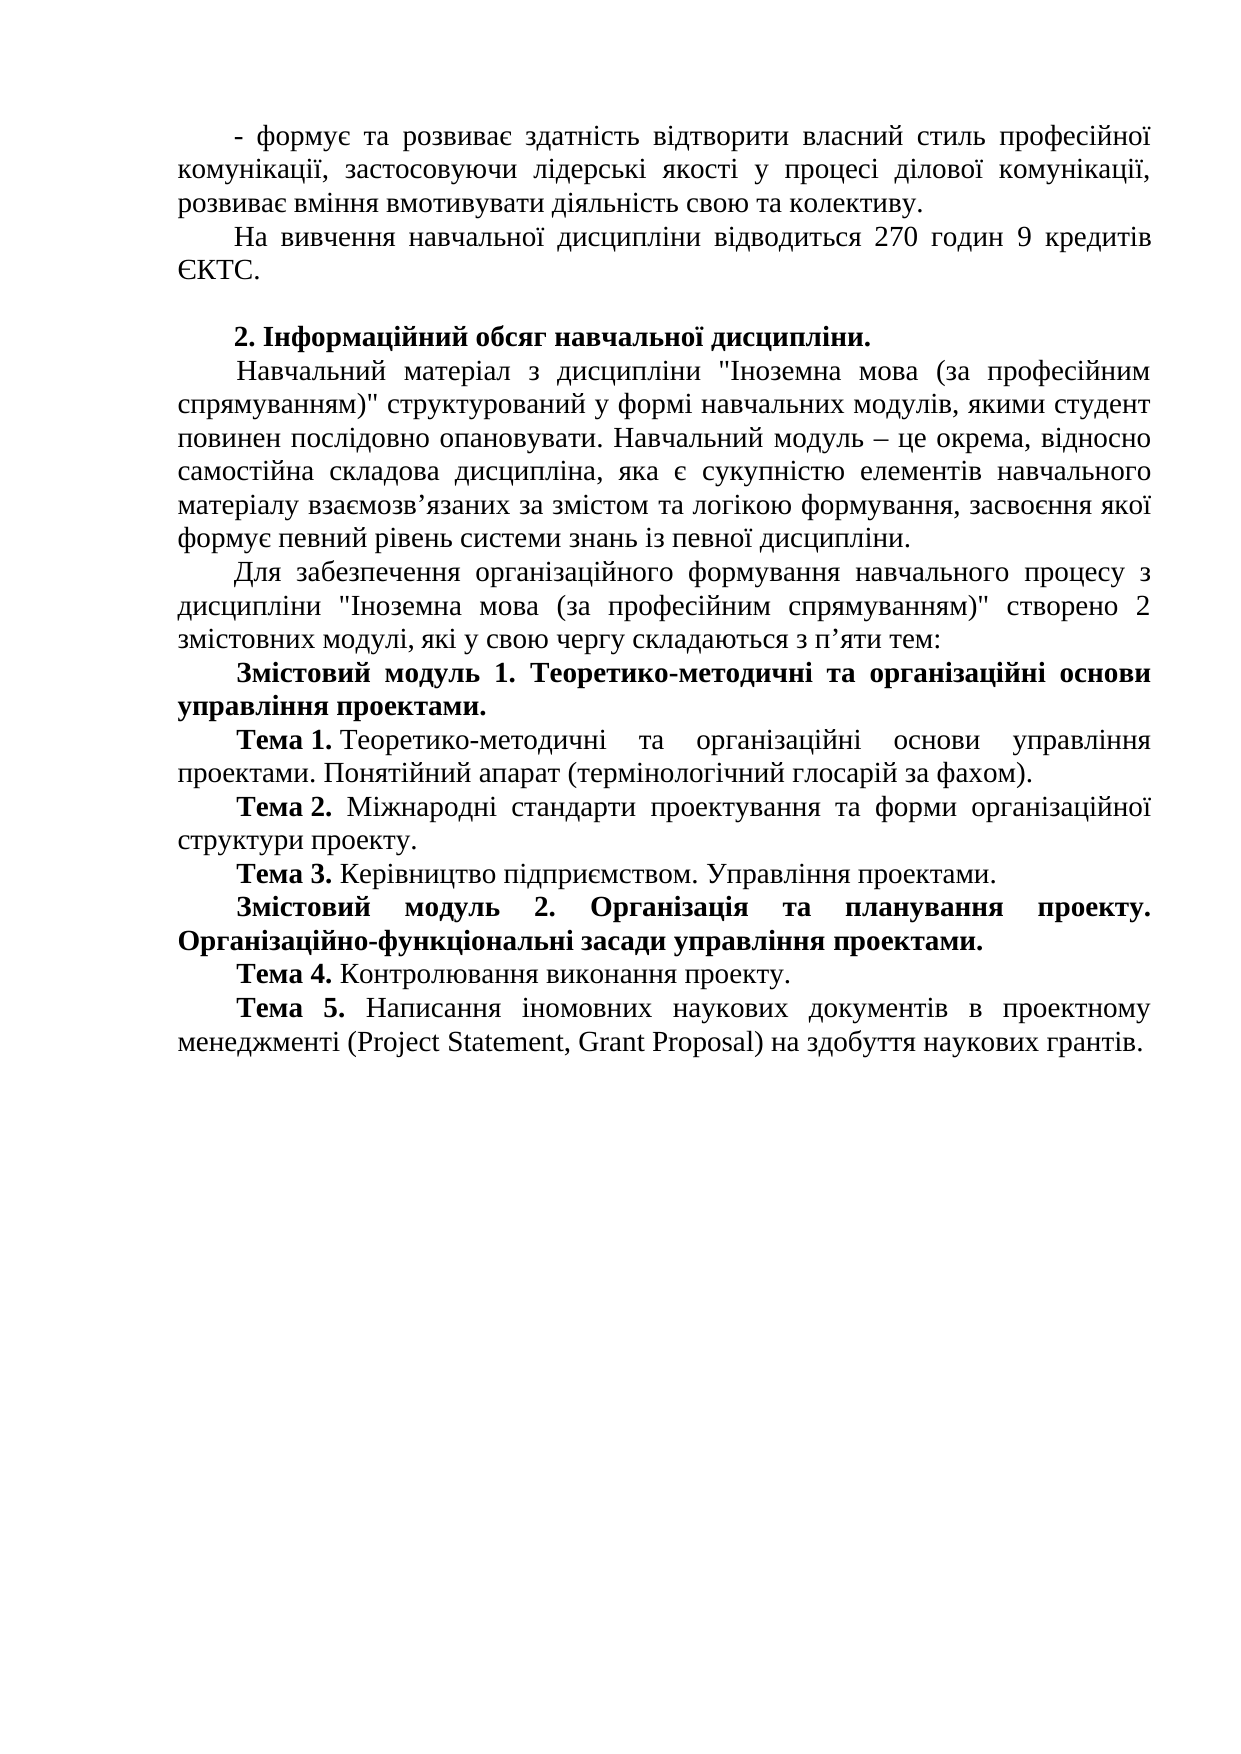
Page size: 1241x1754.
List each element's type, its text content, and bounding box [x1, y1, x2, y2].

text Змістовий модуль 1. Теоретико-методичні та організаційні основи управління проектами. [177, 655, 1152, 722]
text 2. Інформаційний обсяг навчальної дисципліни. [177, 319, 1152, 353]
text Для забезпечення організаційного формування навчального процесу з дисципліни "Іноземна мова (за професійним спрямуванням)" створено 2 змістовних модулі, які у свою чергу складаються з п’яти тем: [177, 554, 1152, 655]
text Змістовий модуль 2. Організація та планування проекту. Організаційно-функціональні засади управління проектами. [177, 889, 1152, 957]
text - формує та розвиває здатність відтворити власний стиль професійної комунікації, застосовуючи лідерські якості у процесі ділової комунікації, розвиває вміння вмотивувати діяльність свою та колективу. [177, 118, 1152, 219]
text Тема 1. Теоретико-методичні та організаційні основи управління проектами. Понятійний апарат (термінологічний глосарій за фахом). [177, 722, 1152, 789]
text Тема 3. Керівництво підприємством. Управління проектами. [177, 856, 1152, 889]
text Тема 5. Написання іномовних наукових документів в проектному менеджменті (Project Statement, Grant Proposal) на здобуття наукових грантів. [177, 990, 1152, 1057]
text На вивчення навчальної дисципліни відводиться 270 годин 9 кредитів ЄКТС. [177, 219, 1152, 286]
text Тема 4. Контролювання виконання проекту. [177, 957, 1152, 990]
text Навчальний матеріал з дисципліни "Іноземна мова (за професійним спрямуванням)" структурований у формі навчальних модулів, якими студент повинен послідовно опановувати. Навчальний модуль – це окрема, відносно самостійна складова дисципліна, яка є сукупністю елементів навчального матеріалу взаємозв’язаних за змістом та логікою формування, засвоєння якої формує певний рівень системи знань із певної дисципліни. [177, 353, 1152, 554]
text Тема 2. Міжнародні стандарти проектування та форми організаційної структури проекту. [177, 789, 1152, 856]
